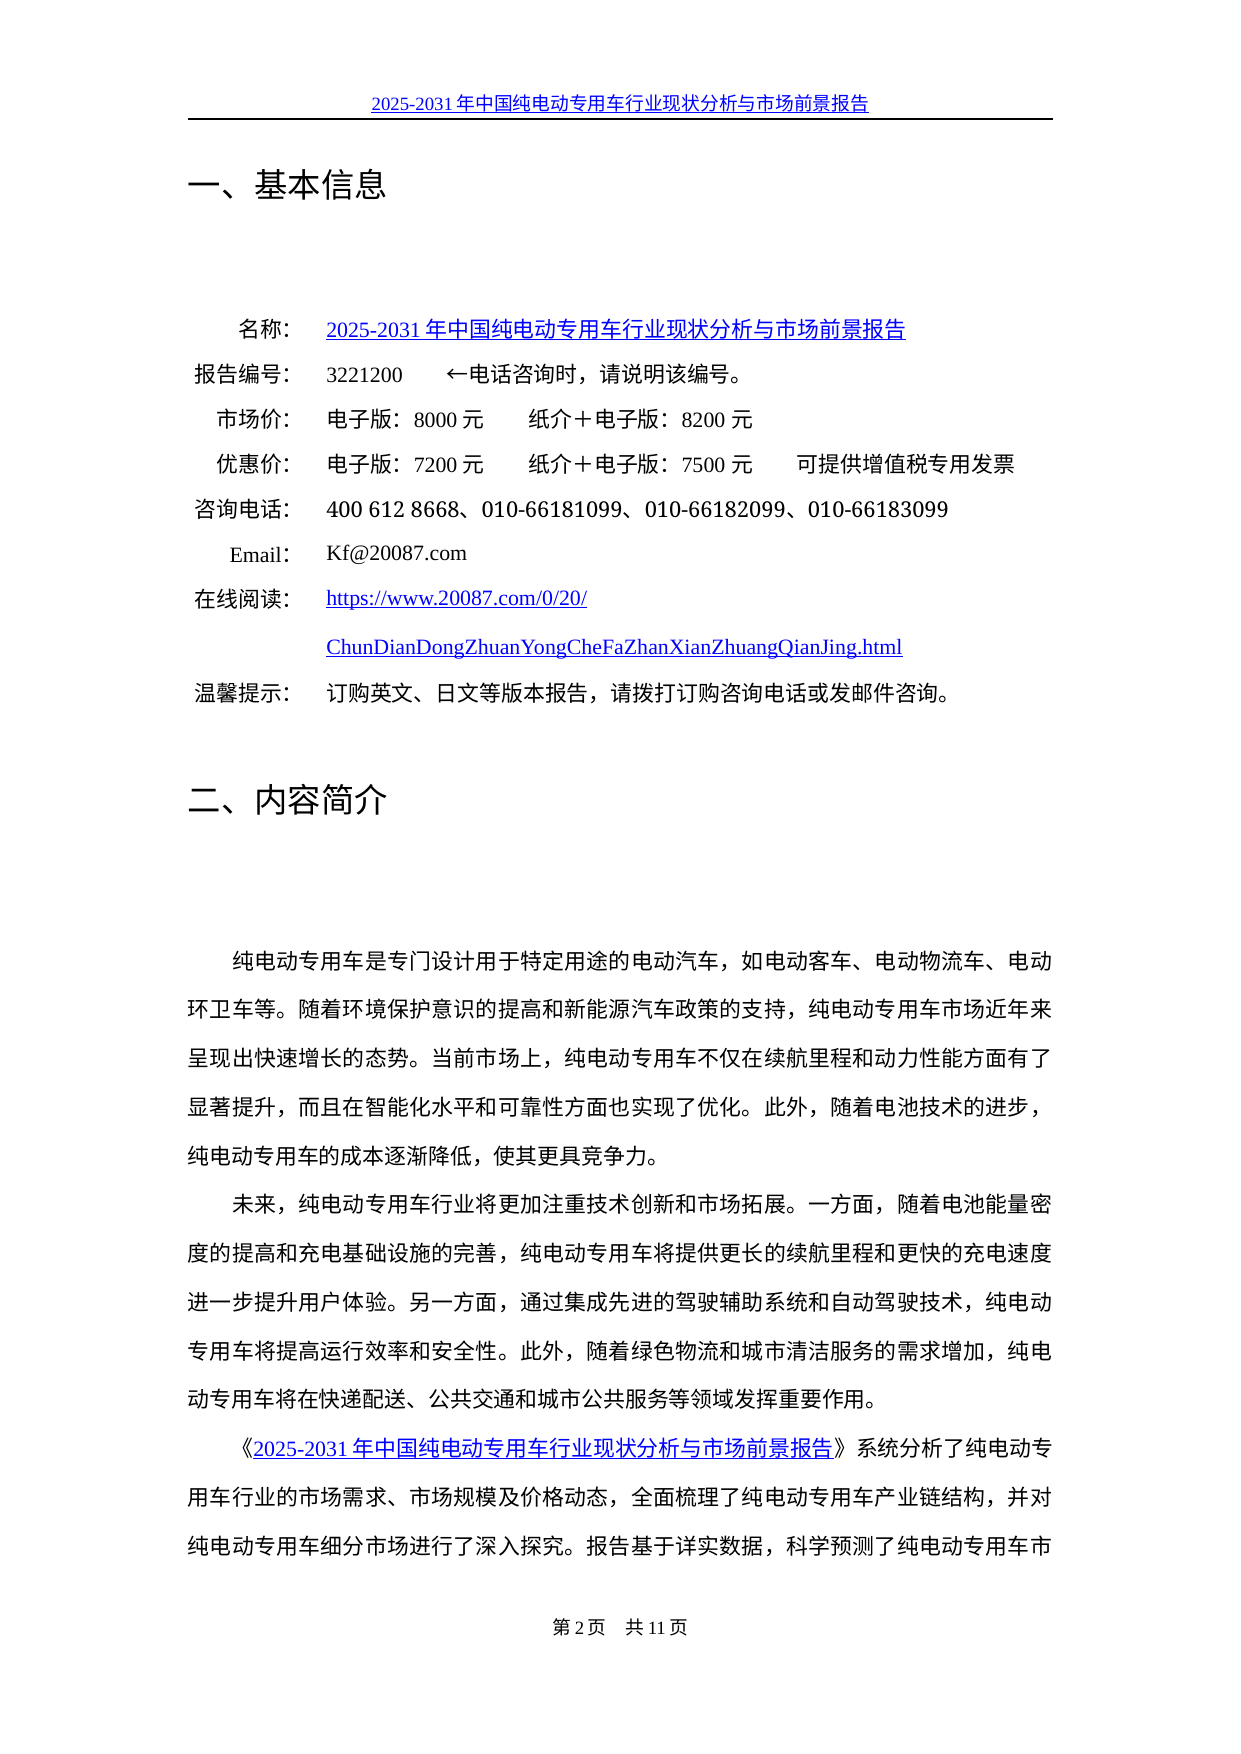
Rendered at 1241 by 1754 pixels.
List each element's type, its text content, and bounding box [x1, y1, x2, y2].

table_cell 报告编号： [167, 357, 315, 402]
table_cell 在线阅读： [167, 582, 315, 675]
table_cell 订购英文、日文等版本报告，请拨打订购咨询电话或发邮件咨询。 [315, 675, 1073, 720]
table_cell 400 612 8668、010-66181099、010-66182099、010-66183099 [315, 492, 1073, 537]
table_cell [315, 582, 1073, 675]
table_cell Kf@20087.com [315, 537, 1073, 582]
table_cell 电子版：8000 元 纸介＋电子版：8200 元 [315, 402, 1073, 447]
table_cell 优惠价： [167, 447, 315, 492]
title 二、内容简介 [187, 766, 1053, 831]
title 一、基本信息 [187, 150, 1053, 215]
table_cell 电子版：7200 元 纸介＋电子版：7500 元 可提供增值税专用发票 [315, 447, 1073, 492]
table_cell 市场价： [167, 402, 315, 447]
table_header 2025-2031年中国纯电动专用车行业现状分析与市场前景报告 [315, 312, 1073, 357]
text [187, 943, 1053, 1561]
table_header 名称： [167, 312, 315, 357]
table_cell 温馨提示： [167, 675, 315, 720]
table_cell 3221200 ←电话咨询时，请说明该编号。 [315, 357, 1073, 402]
table_cell 咨询电话： [167, 492, 315, 537]
table_cell Email： [167, 537, 315, 582]
